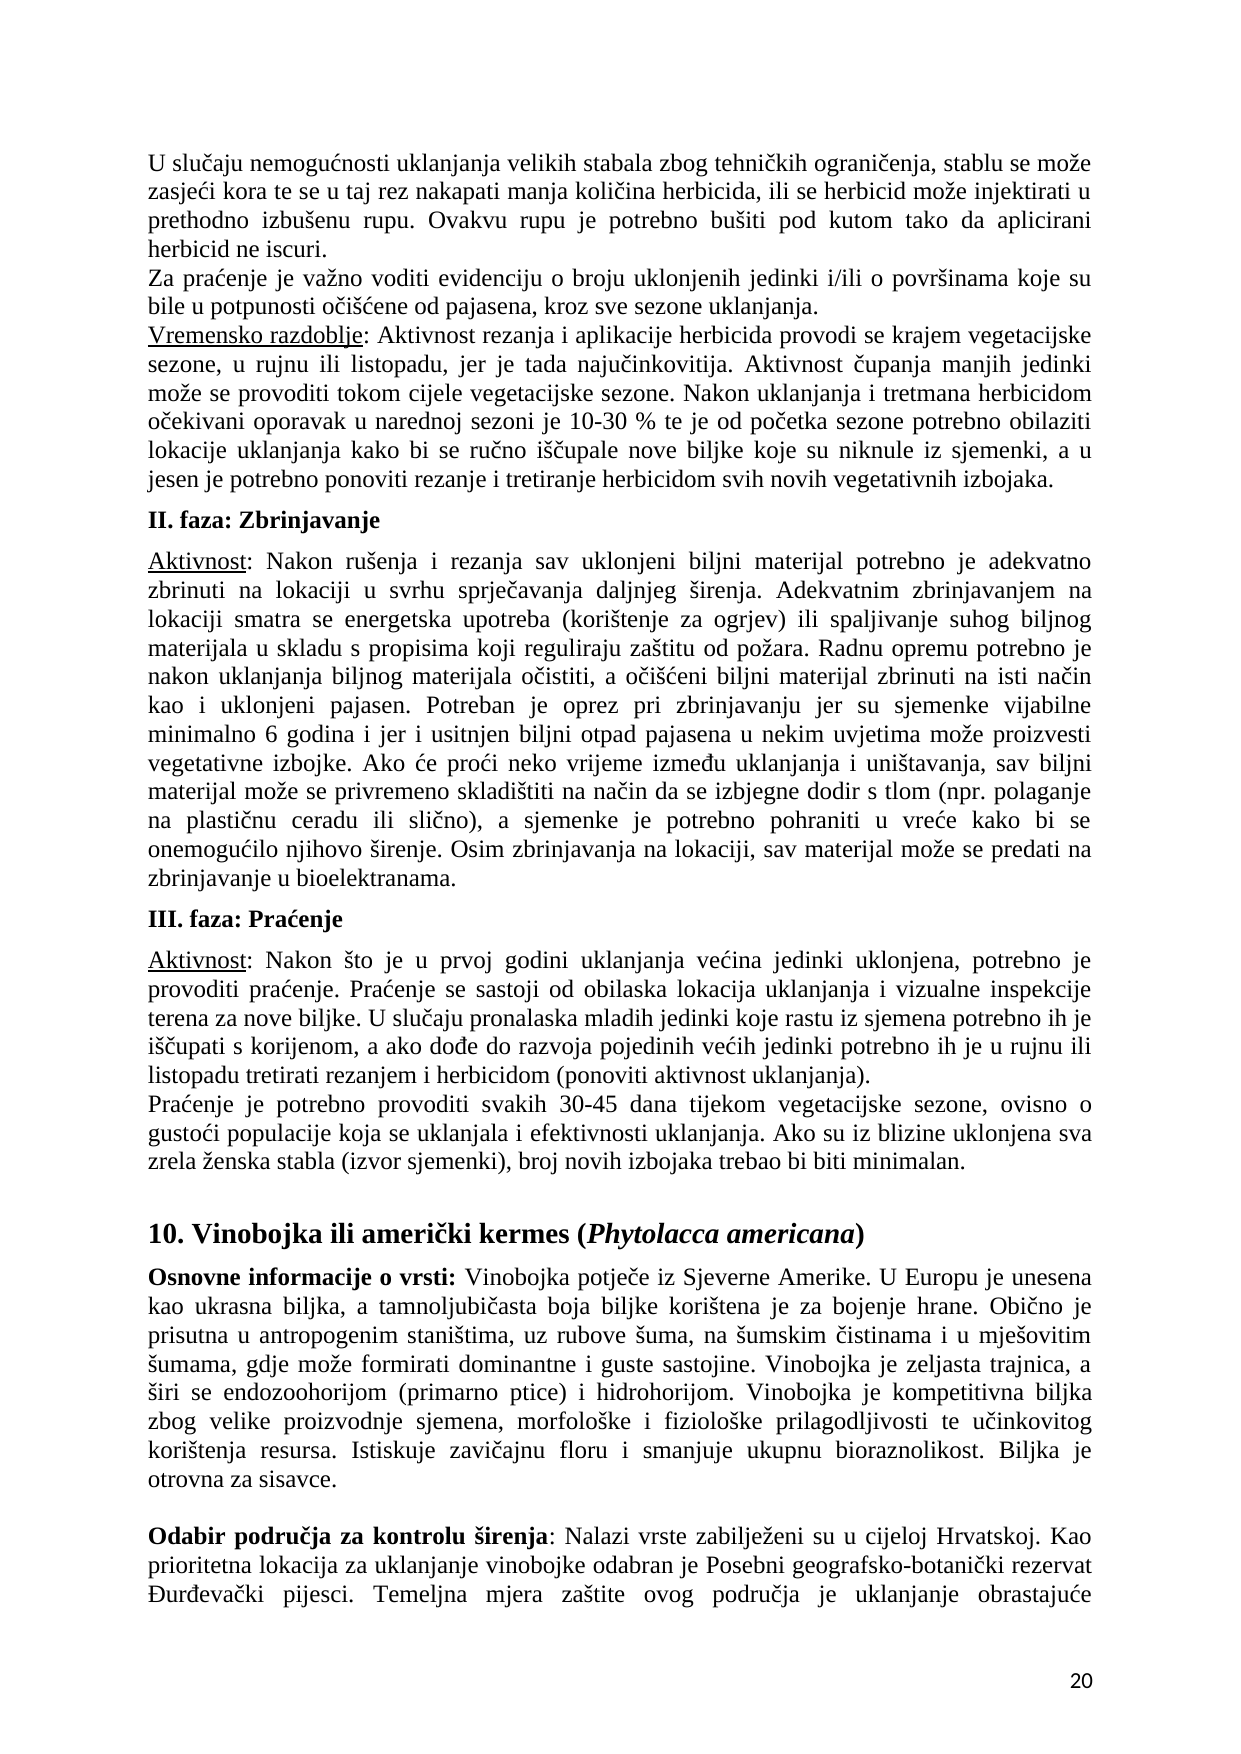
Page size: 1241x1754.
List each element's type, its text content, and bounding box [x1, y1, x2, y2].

text III. faza: Praćenje [148, 904, 1093, 933]
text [148, 1521, 1093, 1608]
text Za praćenje je važno voditi evidenciju o broju uklonjenih jedinki i/ili o površinama koje su bile u potpunosti očišćene od pajasena, kroz sve sezone uklanjanja. [148, 263, 1093, 320]
text Osnovne informacije o vrsti: Vinobojka potječe iz Sjeverne Amerike. U Europu je unesena kao ukrasna biljka, a tamnoljubičasta boja biljke korištena je za bojenje hrane. Obično je prisutna u antropogenim staništima, uz rubove šuma, na šumskim čistinama i u mješovitim šumama, gdje može formirati dominantne i guste sastojine. Vinobojka je zeljasta trajnica, a širi se endozoohorijom (primarno ptice) i hidrohorijom. Vinobojka je kompetitivna biljka zbog velike proizvodnje sjemena, morfološke i fiziološke prilagodljivosti te učinkovitog korištenja resursa. Istiskuje zavičajnu floru i smanjuje ukupnu bioraznolikost. Biljka je otrovna za sisavce. [148, 1262, 1093, 1493]
text Vremensko razdoblje: Aktivnost rezanja i aplikacije herbicida provodi se krajem vegetacijske sezone, u rujnu ili listopadu, jer je tada najučinkovitija. Aktivnost čupanja manjih jedinki može se provoditi tokom cijele vegetacijske sezone. Nakon uklanjanja i tretmana herbicidom očekivani oporavak u narednoj sezoni je 10-30 % te je od početka sezone potrebno obilaziti lokacije uklanjanja kako bi se ručno iščupale nove biljke koje su niknule iz sjemenki, a u jesen je potrebno ponoviti rezanje i tretiranje herbicidom svih novih vegetativnih izbojaka. [148, 320, 1093, 493]
text U slučaju nemogućnosti uklanjanja velikih stabala zbog tehničkih ograničenja, stablu se može zasjeći kora te se u taj rez nakapati manja količina herbicida, ili se herbicid može injektirati u prethodno izbušenu rupu. Ovakvu rupu je potrebno bušiti pod kutom tako da aplicirani herbicid ne iscuri. [148, 148, 1093, 263]
text II. faza: Zbrinjavanje [148, 505, 1093, 534]
text Aktivnost: Nakon što je u prvoj godini uklanjanja većina jedinki uklonjena, potrebno je provoditi praćenje. Praćenje se sastoji od obilaska lokacija uklanjanja i vizualne inspekcije terena za nove biljke. U slučaju pronalaska mladih jedinki koje rastu iz sjemena potrebno ih je iščupati s korijenom, a ako dođe do razvoja pojedinih većih jedinki potrebno ih je u rujnu ili listopadu tretirati rezanjem i herbicidom (ponoviti aktivnost uklanjanja). [148, 945, 1093, 1089]
subtitle 10. Vinobojka ili američki kermes (Phytolacca americana) [148, 1216, 1093, 1250]
text Aktivnost: Nakon rušenja i rezanja sav uklonjeni biljni materijal potrebno je adekvatno zbrinuti na lokaciji u svrhu sprječavanja daljnjeg širenja. Adekvatnim zbrinjavanjem na lokaciji smatra se energetska upotreba (korištenje za ogrjev) ili spaljivanje suhog biljnog materijala u skladu s propisima koji reguliraju zaštitu od požara. Radnu opremu potrebno je nakon uklanjanja biljnog materijala očistiti, a očišćeni biljni materijal zbrinuti na isti način kao i uklonjeni pajasen. Potreban je oprez pri zbrinjavanju jer su sjemenke vijabilne minimalno 6 godina i jer i usitnjen biljni otpad pajasena u nekim uvjetima može proizvesti vegetativne izbojke. Ako će proći neko vrijeme između uklanjanja i uništavanja, sav biljni materijal može se privremeno skladištiti na način da se izbjegne dodir s tlom (npr. polaganje na plastičnu ceradu ili slično), a sjemenke je potrebno pohraniti u vreće kako bi se onemogućilo njihovo širenje. Osim zbrinjavanja na lokaciji, sav materijal može se predati na zbrinjavanje u bioelektranama. [148, 546, 1093, 891]
text Praćenje je potrebno provoditi svakih 30-45 dana tijekom vegetacijske sezone, ovisno o gustoći populacije koja se uklanjala i efektivnosti uklanjanja. Ako su iz blizine uklonjena sva zrela ženska stabla (izvor sjemenki), broj novih izbojaka trebao bi biti minimalan. [148, 1089, 1093, 1175]
